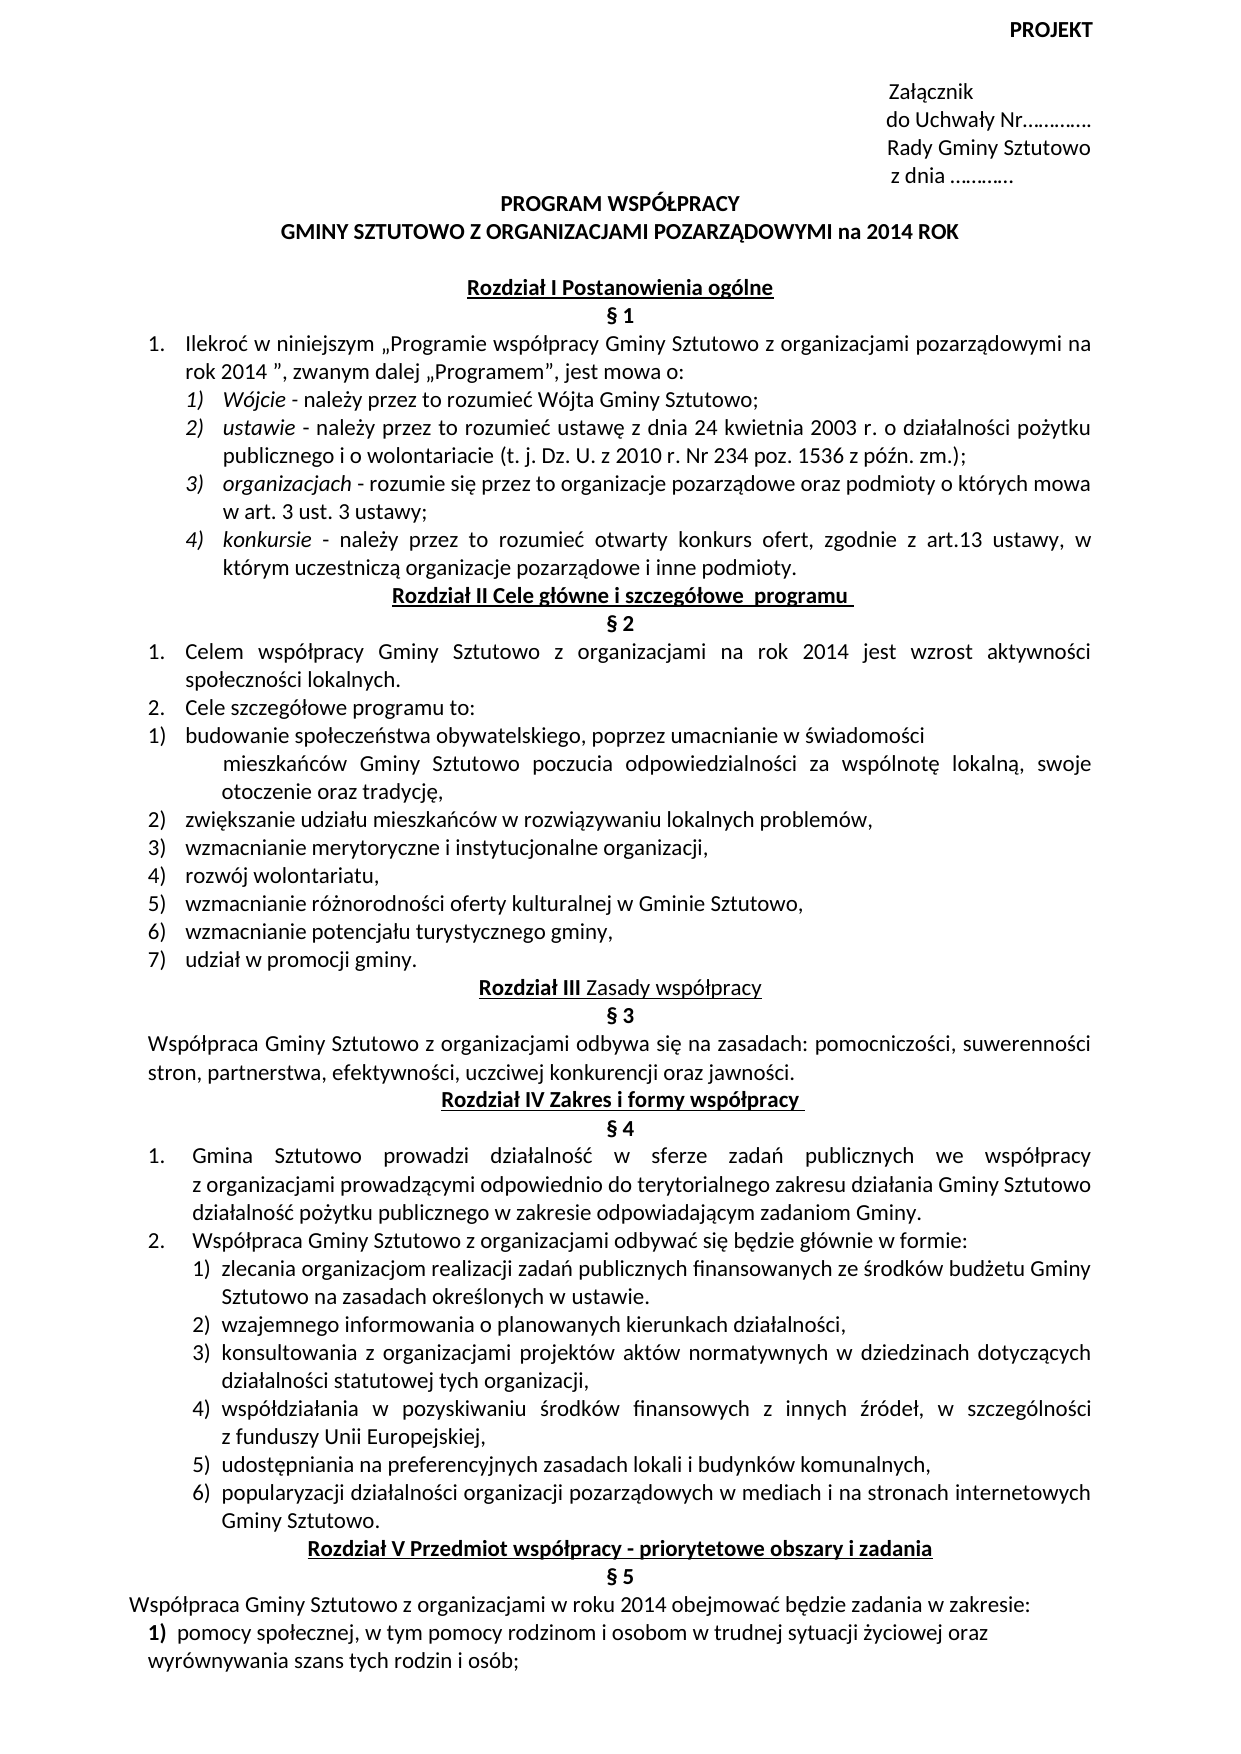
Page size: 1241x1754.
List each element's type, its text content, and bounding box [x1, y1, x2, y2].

title § 4 [148, 1114, 1093, 1142]
list zlecania organizacjom realizacji zadań publicznych finansowanych ze środków budżetu Gminy Sztutowo na zasadach określonych w ustawie. [192, 1254, 1093, 1310]
list współdziałania w pozyskiwaniu środków finansowych z innych źródeł, w szczególności z funduszy Unii Europejskiej, [192, 1394, 1093, 1450]
text § 5 [148, 1562, 1093, 1590]
list Cele szczegółowe programu to: [148, 693, 1093, 721]
list organizacjach - rozumie się przez to organizacje pozarządowe oraz podmioty o których mowa w art. 3 ust. 3 ustawy; [185, 469, 1093, 525]
title Rady Gminy Sztutowo [811, 133, 1093, 161]
list popularyzacji działalności organizacji pozarządowych w mediach i na stronach internetowych Gminy Sztutowo. [192, 1478, 1093, 1534]
text Współpraca Gminy Sztutowo z organizacjami odbywa się na zasadach: pomocniczości, suwerenności stron, partnerstwa, efektywności, uczciwej konkurencji oraz jawności. [148, 1029, 1093, 1086]
title z dnia ………… [811, 161, 1093, 189]
title Współpraca Gminy Sztutowo z organizacjami odbywać się będzie głównie w formie: [148, 1226, 1093, 1254]
list konsultowania z organizacjami projektów aktów normatywnych w dziedzinach dotyczących działalności statutowej tych organizacji, [192, 1338, 1093, 1394]
text Rozdział I Postanowienia ogólne [148, 273, 1093, 301]
list rozwój wolontariatu, [148, 861, 1093, 889]
list wzajemnego informowania o planowanych kierunkach działalności, [192, 1310, 1093, 1338]
text mieszkańców Gminy Sztutowo poczucia odpowiedzialności za wspólnotę lokalną, swoje otoczenie oraz tradycję, [221, 749, 1093, 805]
title Gmina Sztutowo prowadzi działalność w sferze zadań publicznych we współpracy z organizacjami prowadzącymi odpowiednio do terytorialnego zakresu działania Gminy Sztutowo działalność pożytku publicznego w zakresie odpowiadającym zadaniom Gminy. [148, 1142, 1093, 1226]
text Współpraca Gminy Sztutowo z organizacjami w roku 2014 obejmować będzie zadania w zakresie: [129, 1590, 1093, 1618]
title GMINY SZTUTOWO Z ORGANIZACJAMI POZARZĄDOWYMI na 2014 ROK [148, 217, 1093, 245]
list budowanie społeczeństwa obywatelskiego, poprzez umacnianie w świadomości [148, 721, 1093, 749]
list Ilekroć w niniejszym „Programie współpracy Gminy Sztutowo z organizacjami pozarządowymi na rok 2014 ”, zwanym dalej „Programem”, jest mowa o: [148, 329, 1093, 385]
list Celem współpracy Gminy Sztutowo z organizacjami na rok 2014 jest wzrost aktywności społeczności lokalnych. [148, 637, 1093, 693]
text § 2 [148, 609, 1093, 637]
text Rozdział III Zasady współpracy [148, 973, 1093, 1002]
list wzmacnianie różnorodności oferty kulturalnej w Gminie Sztutowo, [148, 889, 1093, 917]
text Rozdział II Cele główne i szczegółowe programu [148, 581, 1093, 609]
title PROGRAM WSPÓŁPRACY [148, 189, 1093, 217]
list wzmacnianie potencjału turystycznego gminy, [148, 917, 1093, 946]
text 1) pomocy społecznej, w tym pomocy rodzinom i osobom w trudnej sytuacji życiowej oraz wyrównywania szans tych rodzin i osób; [148, 1618, 1093, 1674]
list konkursie - należy przez to rozumieć otwarty konkurs ofert, zgodnie z art.13 ustawy, w którym uczestniczą organizacje pozarządowe i inne podmioty. [185, 525, 1093, 581]
list zwiększanie udziału mieszkańców w rozwiązywaniu lokalnych problemów, [148, 805, 1093, 833]
text Rozdział V Przedmiot współpracy - priorytetowe obszary i zadania [148, 1534, 1093, 1562]
text § 1 [148, 301, 1093, 329]
title Załącznik [738, 77, 1093, 105]
text Rozdział IV Zakres i formy współpracy [148, 1086, 1093, 1114]
title § 3 [148, 1002, 1093, 1029]
list wzmacnianie merytoryczne i instytucjonalne organizacji, [148, 833, 1093, 861]
title PROJEKT [148, 15, 1093, 43]
list udostępniania na preferencyjnych zasadach lokali i budynków komunalnych, [192, 1450, 1093, 1478]
list udział w promocji gminy. [148, 946, 1093, 973]
list ustawie - należy przez to rozumieć ustawę z dnia 24 kwietnia 2003 r. o działalności pożytku publicznego i o wolontariacie (t. j. Dz. U. z 2010 r. Nr 234 poz. 1536 z późn. zm.); [185, 413, 1093, 469]
list Wójcie - należy przez to rozumieć Wójta Gminy Sztutowo; [185, 385, 1093, 413]
title do Uchwały Nr…………. [885, 105, 1093, 133]
